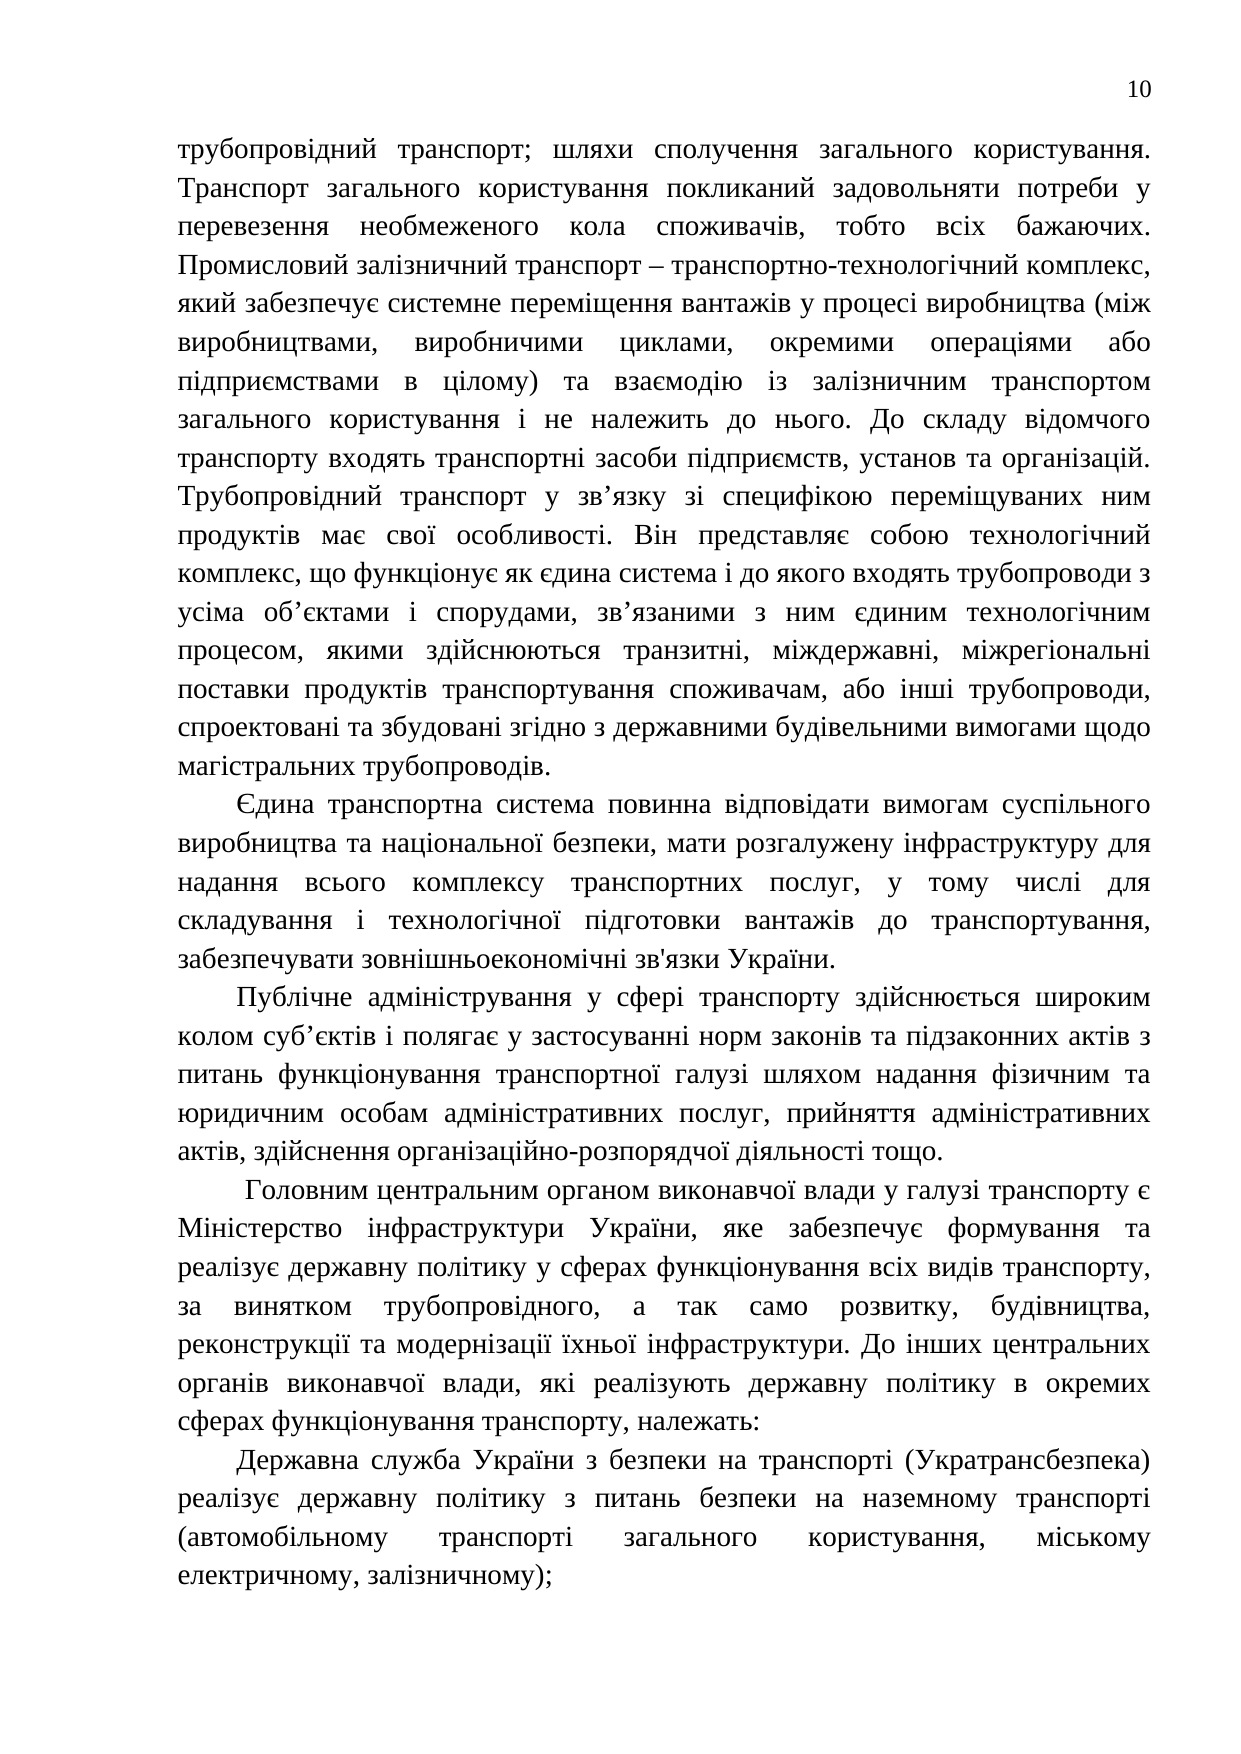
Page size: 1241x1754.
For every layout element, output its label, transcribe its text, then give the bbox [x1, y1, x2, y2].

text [177, 131, 1152, 782]
text Головним центральним органом виконавчої влади у галузі транспорту є Міністерство інфраструктури України, яке забезпечує формування та реалізує державну політику у сферах функціонування всіх видів транспорту, за винятком трубопровідного, а так само розвитку, будівництва, реконструкції та модернізації їхньої інфраструктури. До інших центральних органів виконавчої влади, які реалізують державну політику в окремих сферах функціонування транспорту, належать: [177, 1172, 1152, 1437]
text Єдина транспортна система повинна відповідати вимогам суспільного виробництва та національної безпеки, мати розгалужену інфраструктуру для надання всього комплексу транспортних послуг, у тому числі для складування і технологічної підготовки вантажів до транспортування, забезпечувати зовнішньоекономічні зв'язки України. [177, 787, 1152, 974]
text Державна служба України з безпеки на транспорті (Укратрансбезпека) реалізує державну політику з питань безпеки на наземному транспорті (автомобільному транспорті загального користування, міському електричному, залізничному); [177, 1442, 1152, 1591]
text Публічне адміністрування у сфері транспорту здійснюється широким колом суб’єктів і полягає у застосуванні норм законів та підзаконних актів з питань функціонування транспортної галузі шляхом надання фізичним та юридичним особам адміністративних послуг, прийняття адміністративних актів, здійснення організаційно-розпорядчої діяльності тощо. [177, 979, 1152, 1167]
